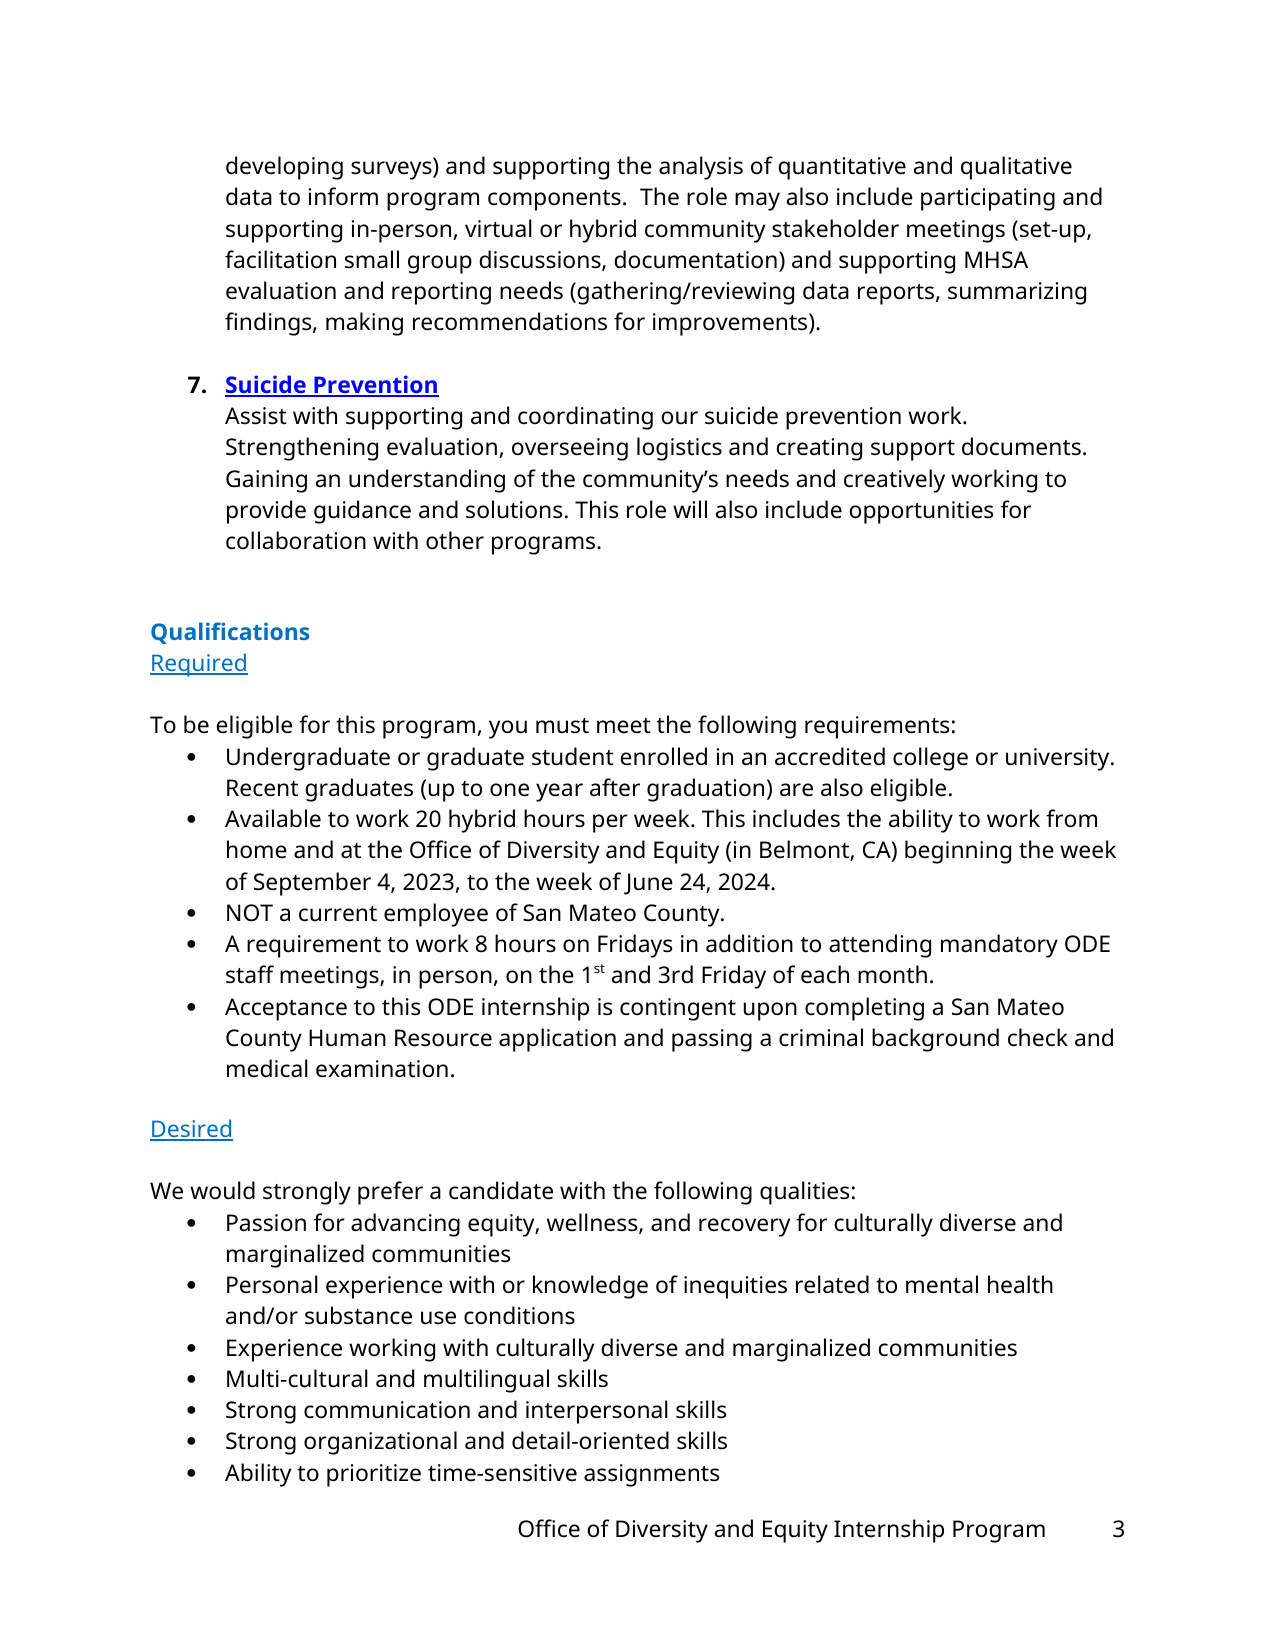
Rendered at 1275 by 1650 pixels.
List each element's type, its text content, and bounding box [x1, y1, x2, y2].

list Experience working with culturally diverse and marginalized communities [187, 1331, 1125, 1363]
list Undergraduate or graduate student enrolled in an accredited college or university. Recent graduates (up to one year after graduation) are also eligible. [187, 741, 1125, 803]
list Personal experience with or knowledge of inequities related to mental health and/or substance use conditions [187, 1269, 1125, 1331]
text To be eligible for this program, you must meet the following requirements: [150, 709, 1125, 741]
list NOT a current employee of San Mateo County. [187, 897, 1125, 928]
list Multi-cultural and multilingual skills [187, 1363, 1125, 1394]
list A requirement to work 8 hours on Fridays in addition to attending mandatory ODE staff meetings, in person, on the 1st and 3rd Friday of each month. [187, 928, 1125, 991]
list Passion for advancing equity, wellness, and recovery for culturally diverse and marginalized communities [187, 1206, 1125, 1269]
list Ability to prioritize time-sensitive assignments [187, 1456, 1125, 1488]
text Desired [150, 1113, 1125, 1144]
list Available to work 20 hybrid hours per week. This includes the ability to work from home and at the Office of Diversity and Equity (in Belmont, CA) beginning the week of September 4, 2023, to the week of June 24, 2024. [187, 803, 1125, 897]
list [187, 150, 1125, 337]
list Strong organizational and detail-oriented skills [187, 1425, 1125, 1456]
list Acceptance to this ODE internship is contingent upon completing a San Mateo County Human Resource application and passing a criminal background check and medical examination. [187, 991, 1125, 1084]
text Qualifications [150, 616, 1125, 647]
text Required [150, 647, 1125, 678]
list Strong communication and interpersonal skills [187, 1394, 1125, 1425]
text We would strongly prefer a candidate with the following qualities: [150, 1175, 1125, 1206]
list Suicide Prevention Assist with supporting and coordinating our suicide prevention work. Strengthening evaluation, overseeing logistics and creating support documents. Gaining an understanding of the community’s needs and creatively working to provide guidance and solutions. This role will also include opportunities for collaboration with other programs. [187, 369, 1125, 584]
